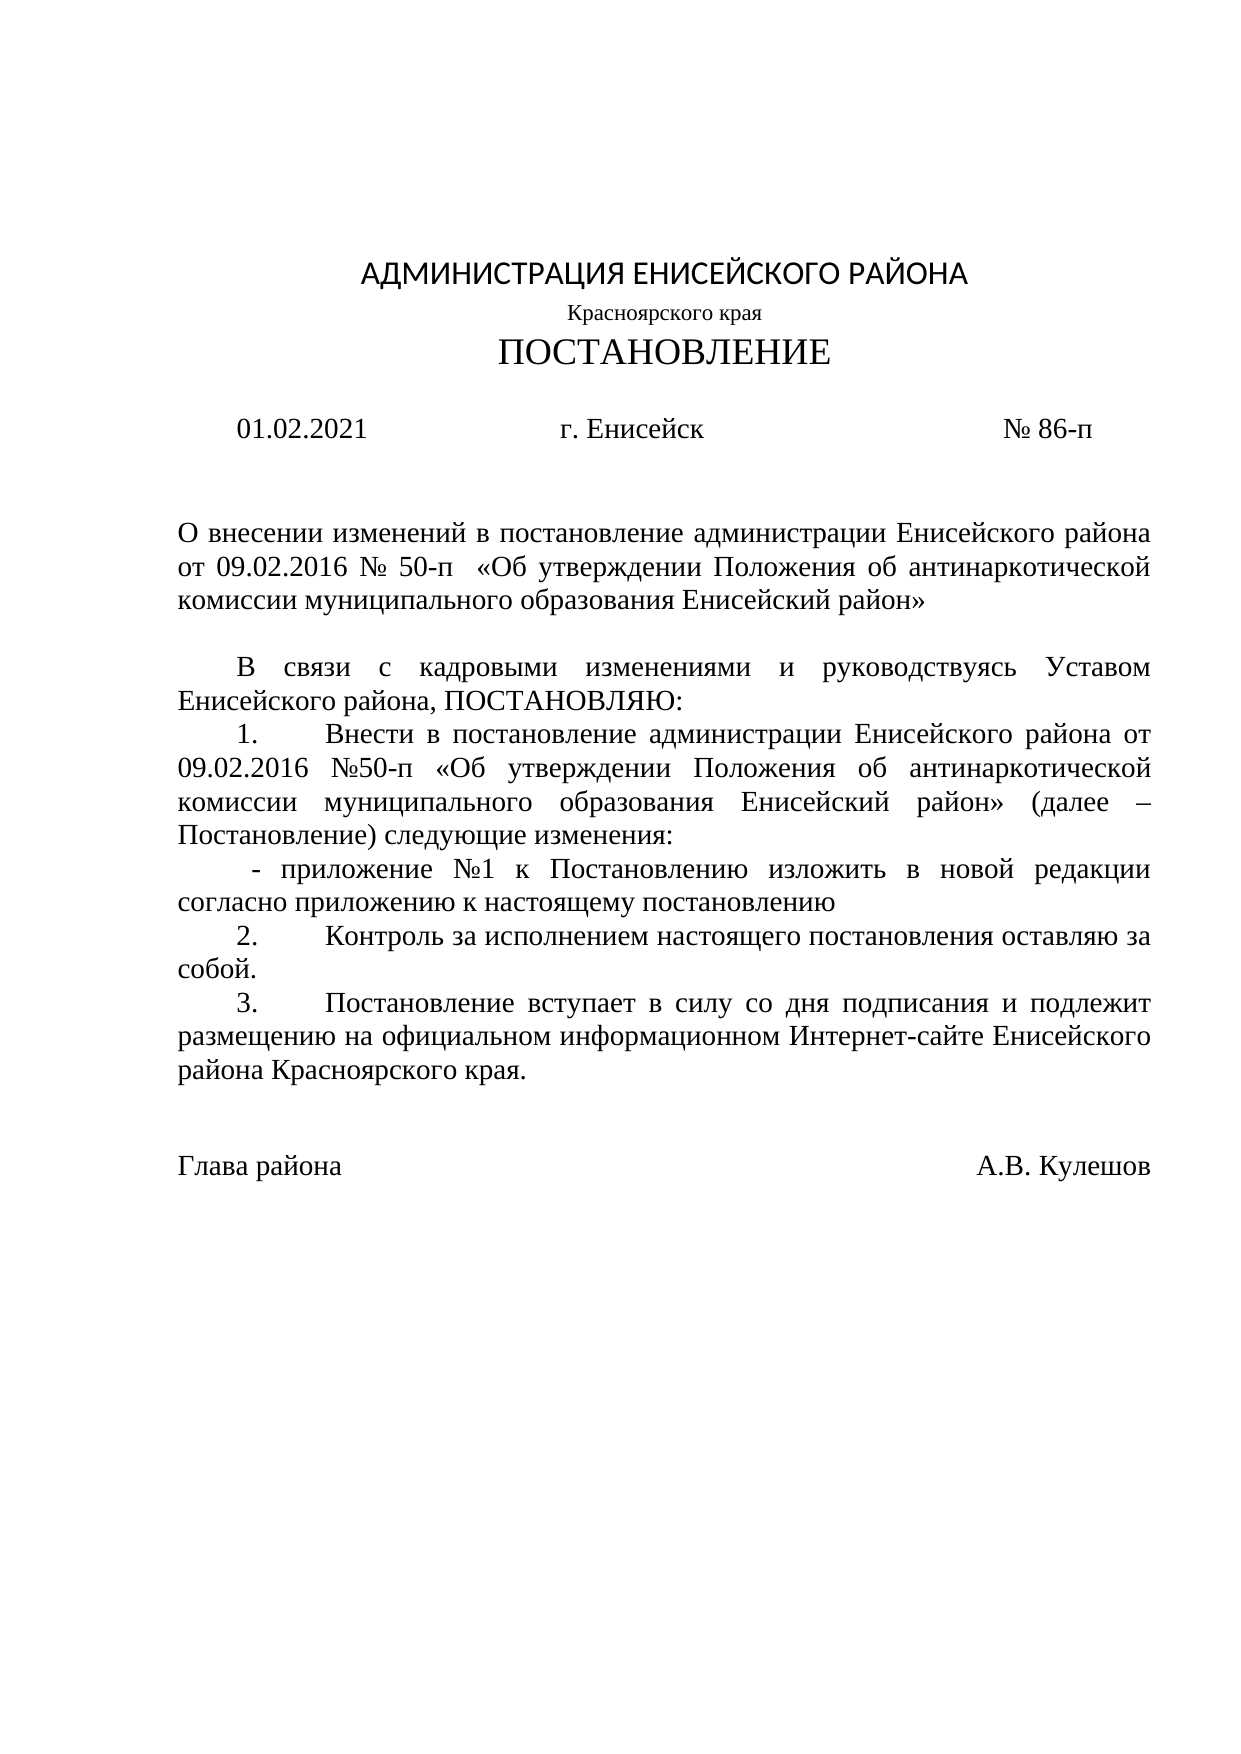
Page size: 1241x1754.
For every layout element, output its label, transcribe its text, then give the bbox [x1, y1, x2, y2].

text 01.02.2021 г. Енисейск № 86-п [177, 411, 1152, 444]
text В связи с кадровыми изменениями и руководствуясь Уставом Енисейского района, ПОСТАНОВЛЯЮ: [177, 649, 1152, 717]
text ПОСТАНОВЛЕНИЕ [177, 329, 1152, 372]
list Контроль за исполнением настоящего постановления оставляю за собой. [177, 918, 1152, 985]
text О внесении изменений в постановление администрации Енисейского района от 09.02.2016 № 50-п «Об утверждении Положения об антинаркотической комиссии муниципального образования Енисейский район» [177, 515, 1152, 616]
list Внести в постановление администрации Енисейского района от 09.02.2016 №50-п «Об утверждении Положения об антинаркотической комиссии муниципального образования Енисейский район» (далее – Постановление) следующие изменения: [177, 717, 1152, 851]
text АДМИНИСТРАЦИЯ ЕНИСЕЙСКОГО РАЙОНА [177, 252, 1152, 293]
text Глава района А.В. Кулешов [177, 1148, 1152, 1181]
list Постановление вступает в силу со дня подписания и подлежит размещению на официальном информационном Интернет-сайте Енисейского района Красноярского края. [177, 985, 1152, 1086]
text - приложение №1 к Постановлению изложить в новой редакции согласно приложению к настоящему постановлению [177, 851, 1152, 918]
text Красноярского края [177, 299, 1152, 325]
